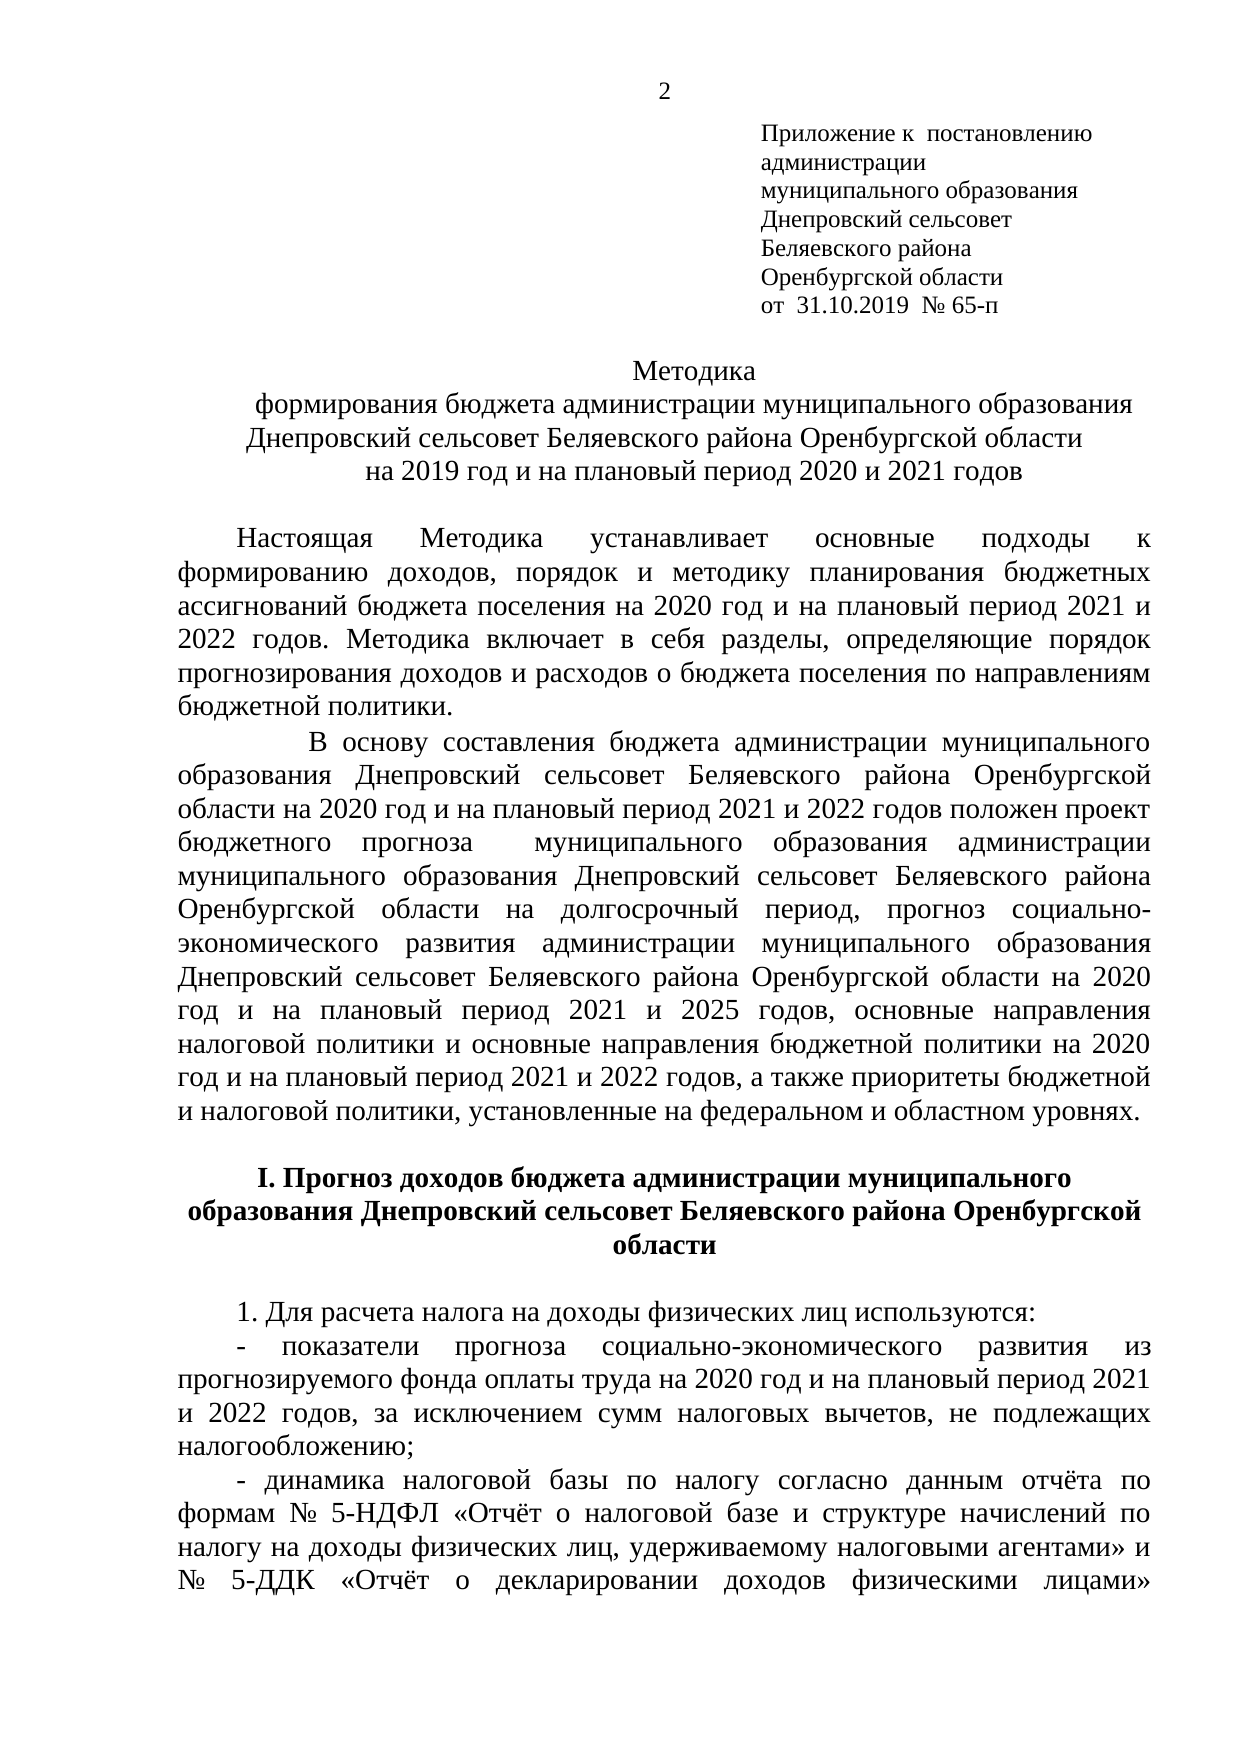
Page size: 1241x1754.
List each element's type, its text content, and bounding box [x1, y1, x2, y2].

text формирования бюджета администрации муниципального образования Днепровский сельсовет Беляевского района Оренбургской области [177, 386, 1152, 453]
text Днепровский сельсовет [761, 204, 1152, 233]
text муниципального образования [761, 176, 1152, 204]
text Приложение к постановлению [761, 118, 1152, 147]
text 1. Для расчета налога на доходы физических лиц используются: [177, 1294, 1152, 1328]
text В основу составления бюджета администрации муниципального образования Днепровский сельсовет Беляевского района Оренбургской области на 2020 год и на плановый период 2021 и 2022 годов положен проект бюджетного прогноза муниципального образования администрации муниципального образования Днепровский сельсовет Беляевского района Оренбургской области на долгосрочный период, прогноз социально-экономического развития администрации муниципального образования Днепровский сельсовет Беляевского района Оренбургской области на 2020 год и на плановый период 2021 и 2025 годов, основные направления налоговой политики и основные направления бюджетной политики на 2020 год и на плановый период 2021 и 2022 годов, а также приоритеты бюджетной и налоговой политики, установленные на федеральном и областном уровнях. [177, 724, 1152, 1126]
text Прогноз доходов бюджета администрации муниципального образования Днепровский сельсовет Беляевского района Оренбургской области [177, 1160, 1152, 1261]
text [177, 1462, 1152, 1596]
text Настоящая Методика устанавливает основные подходы к формированию доходов, порядок и методику планирования бюджетных ассигнований бюджета поселения на 2020 год и на плановый период 2021 и 2022 годов. Методика включает в себя разделы, определяющие порядок прогнозирования доходов и расходов о бюджета поселения по направлениям бюджетной политики. [177, 521, 1152, 722]
text администрации [761, 147, 1152, 176]
text от 31.10.2019 № 65-п [761, 291, 1152, 319]
text - показатели прогноза социально-экономического развития из прогнозируемого фонда оплаты труда на 2020 год и на плановый период 2021 и 2022 годов, за исключением сумм налоговых вычетов, не подлежащих налогообложению; [177, 1328, 1152, 1462]
text Беляевского района [761, 233, 1152, 262]
text Методика [177, 353, 1152, 386]
text Оренбургской области [761, 262, 1152, 291]
text на 2019 год и на плановый период 2020 и 2021 годов [177, 453, 1152, 487]
